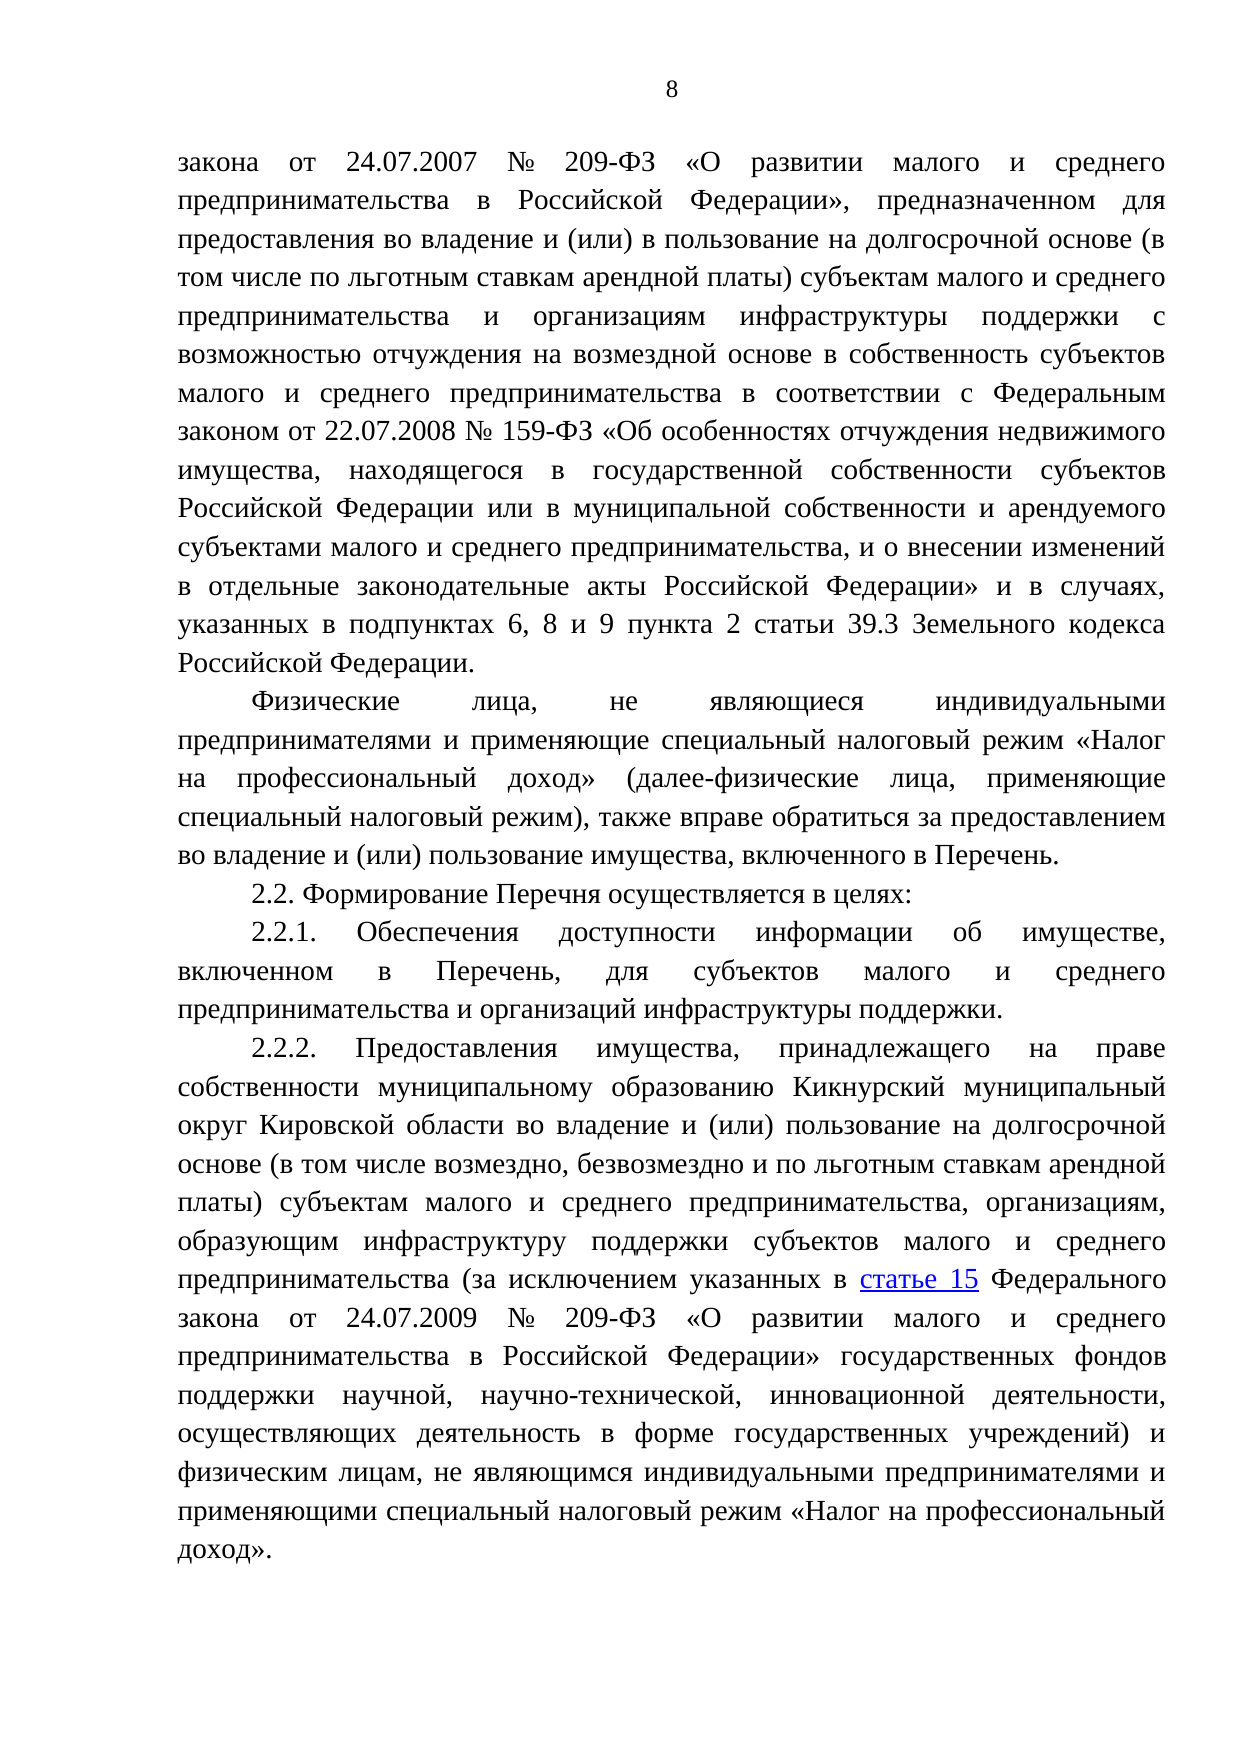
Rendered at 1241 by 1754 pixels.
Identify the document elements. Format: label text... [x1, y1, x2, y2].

text Физические лица, не являющиеся индивидуальными предпринимателями и применяющие специальный налоговый режим «Налог на профессиональный доход» (далее-физические лица, применяющие специальный налоговый режим), также вправе обратиться за предоставлением во владение и (или) пользование имущества, включенного в Перечень. [177, 683, 1167, 871]
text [177, 144, 1167, 678]
text 2.2.2. Предоставления имущества, принадлежащего на праве собственности муниципальному образованию Кикнурский муниципальный округ Кировской области во владение и (или) пользование на долгосрочной основе (в том числе возмездно, безвозмездно и по льготным ставкам арендной платы) субъектам малого и среднего предпринимательства, организациям, образующим инфраструктуру поддержки субъектов малого и среднего предпринимательства (за исключением указанных в статье 15 Федерального закона от 24.07.2009 № 209-ФЗ «О развитии малого и среднего предпринимательства в Российской Федерации» государственных фондов поддержки научной, научно-технической, инновационной деятельности, осуществляющих деятельность в форме государственных учреждений) и физическим лицам, не являющимся индивидуальными предпринимателями и применяющими специальный налоговый режим «Налог на профессиональный доход». [177, 1030, 1167, 1565]
text 2.2. Формирование Перечня осуществляется в целях: [177, 876, 1167, 909]
text 2.2.1. Обеспечения доступности информации об имуществе, включенном в Перечень, для субъектов малого и среднего предпринимательства и организаций инфраструктуры поддержки. [177, 914, 1167, 1025]
